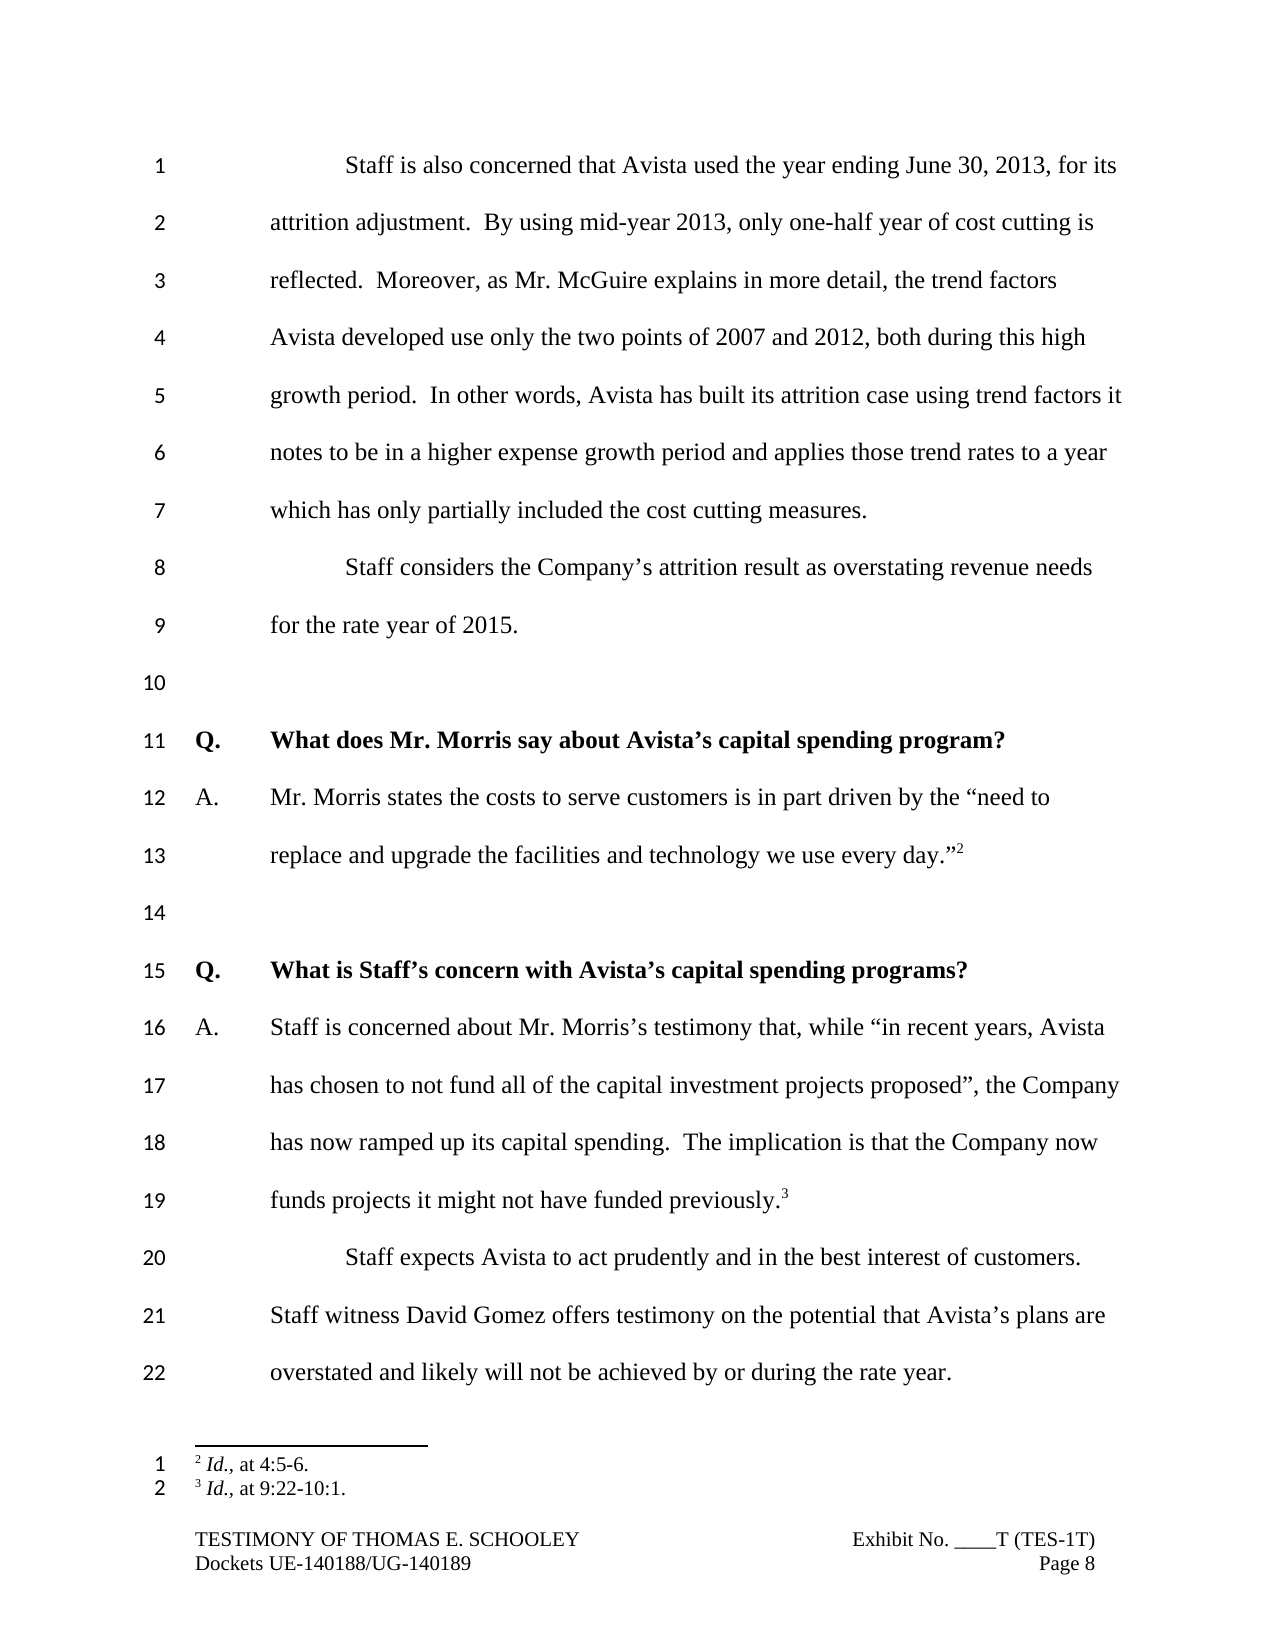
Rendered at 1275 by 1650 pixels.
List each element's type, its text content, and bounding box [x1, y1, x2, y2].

text Q. What does Mr. Morris say about Avista’s capital spending program? [195, 725, 1125, 754]
text A. Mr. Morris states the costs to serve customers is in part driven by the “need to replace and upgrade the facilities and technology we use every day.” [195, 782, 1125, 869]
text A. Staff is concerned about Mr. Morris’s testimony that, while “in recent years, Avista has chosen to not fund all of the capital investment projects proposed”, the Company has now ramped up its capital spending. The implication is that the Company now funds projects it might not have funded previously. [195, 1012, 1125, 1214]
text Staff considers the Company’s attrition result as overstating revenue needs for the rate year of 2015. [195, 552, 1125, 639]
text Q. What is Staff’s concern with Avista’s capital spending programs? [195, 955, 1125, 984]
text Staff is also concerned that Avista used the year ending June 30, 2013, for its attrition adjustment. By using mid-year 2013, only one-half year of cost cutting is reflected. Moreover, as Mr. McGuire explains in more detail, the trend factors Avista developed use only the two points of 2007 and 2012, both during this high growth period. In other words, Avista has built its attrition case using trend factors it notes to be in a higher expense growth period and applies those trend rates to a year which has only partially included the cost cutting measures. [195, 150, 1125, 524]
text Staff expects Avista to act prudently and in the best interest of customers. Staff witness David Gomez offers testimony on the potential that Avista’s plans are overstated and likely will not be achieved by or during the rate year. [195, 1242, 1125, 1386]
